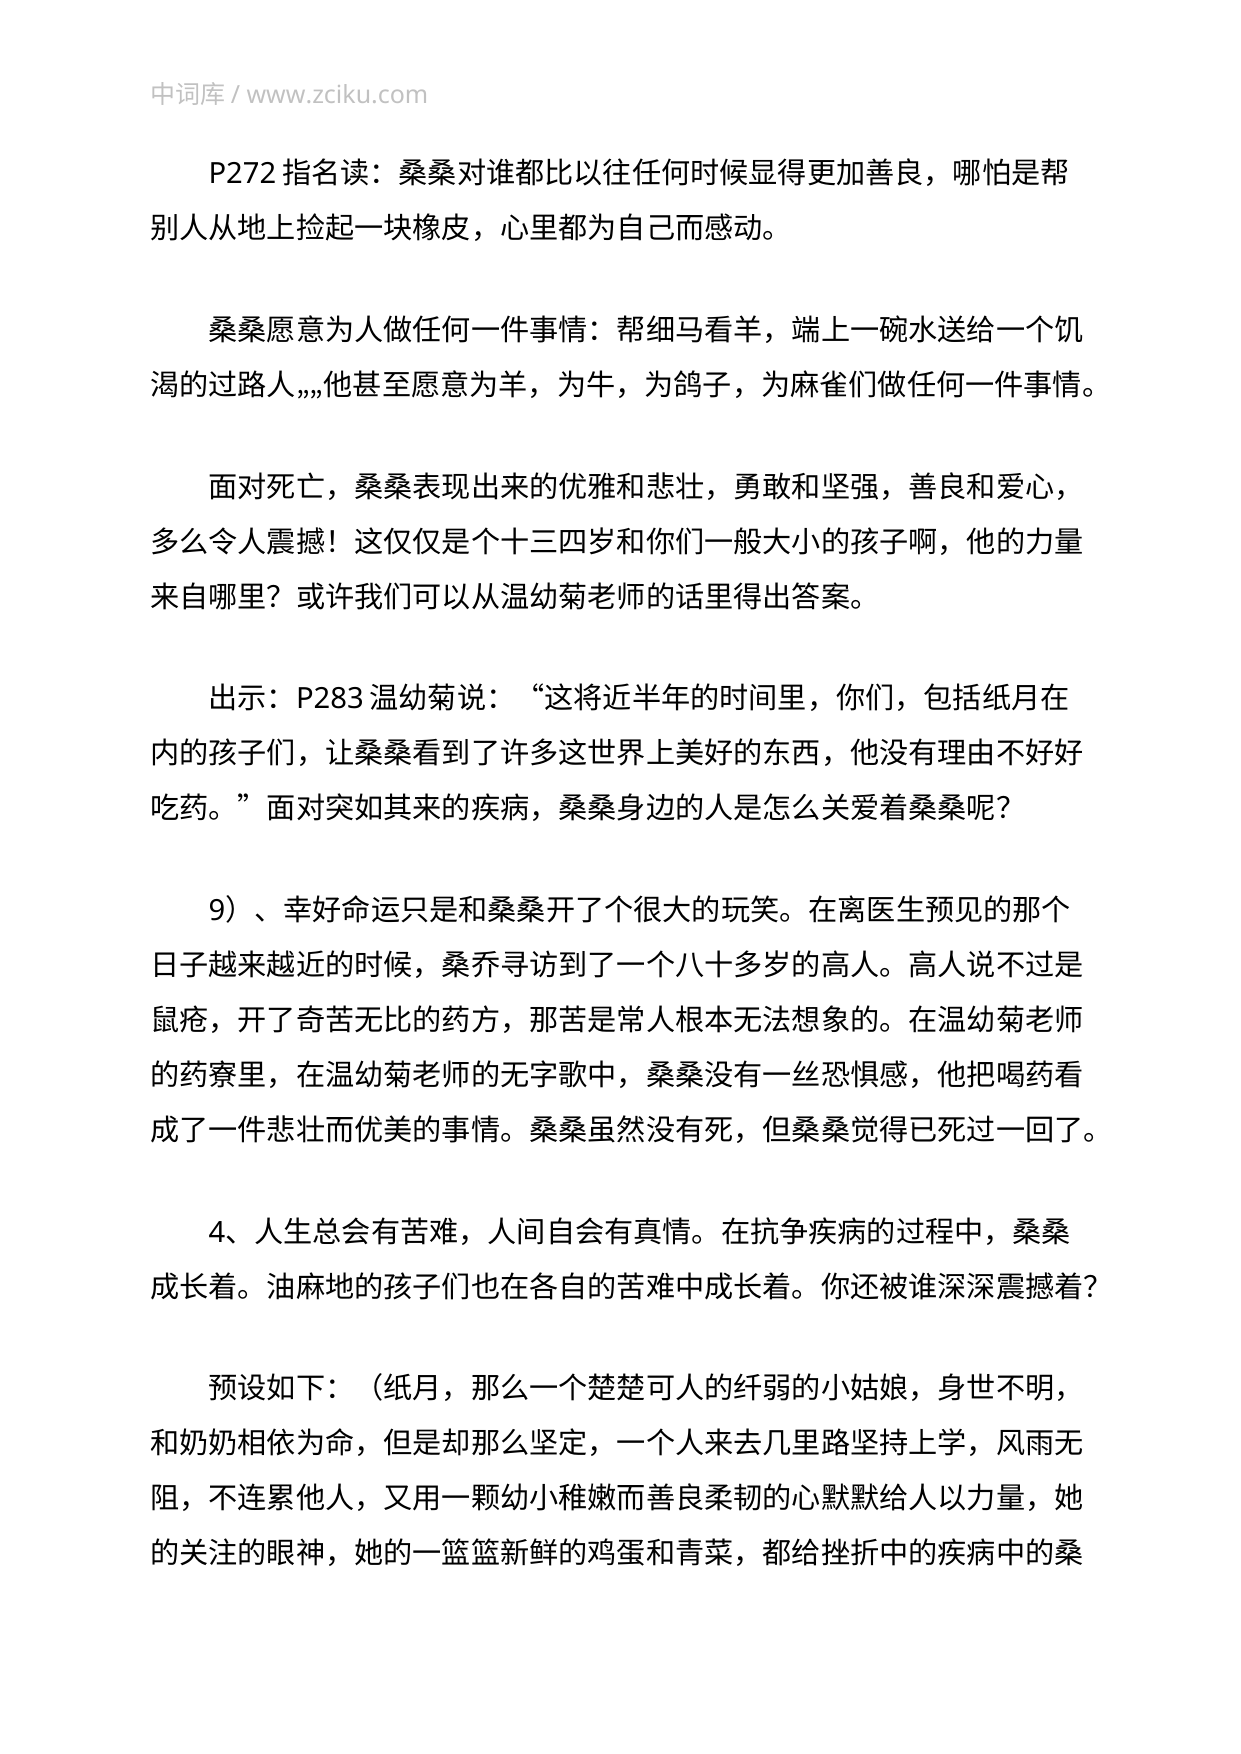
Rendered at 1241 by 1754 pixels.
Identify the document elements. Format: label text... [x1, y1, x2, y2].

text 桑桑愿意为人做任何一件事情：帮细马看羊，端上一碗水送给一个饥渴的过路人„„他甚至愿意为羊，为牛，为鸽子，为麻雀们做任何一件事情。 [150, 307, 1090, 404]
text 面对死亡，桑桑表现出来的优雅和悲壮，勇敢和坚强，善良和爱心，多么令人震撼！这仅仅是个十三四岁和你们一般大小的孩子啊，他的力量来自哪里？或许我们可以从温幼菊老师的话里得出答案。 [150, 463, 1090, 616]
text 9）、幸好命运只是和桑桑开了个很大的玩笑。在离医生预见的那个日子越来越近的时候，桑乔寻访到了一个八十多岁的高人。高人说不过是鼠疮，开了奇苦无比的药方，那苦是常人根本无法想象的。在温幼菊老师的药寮里，在温幼菊老师的无字歌中，桑桑没有一丝恐惧感，他把喝药看成了一件悲壮而优美的事情。桑桑虽然没有死，但桑桑觉得已死过一回了。 [150, 887, 1090, 1149]
text P272指名读：桑桑对谁都比以往任何时候显得更加善良，哪怕是帮别人从地上捡起一块橡皮，心里都为自己而感动。 [150, 150, 1090, 247]
text 出示：P283温幼菊说：“这将近半年的时间里，你们，包括纸月在内的孩子们，让桑桑看到了许多这世界上美好的东西，他没有理由不好好吃药。”面对突如其来的疾病，桑桑身边的人是怎么关爱着桑桑呢？ [150, 675, 1090, 827]
text 4、人生总会有苦难，人间自会有真情。在抗争疾病的过程中，桑桑成长着。油麻地的孩子们也在各自的苦难中成长着。你还被谁深深震撼着？ [150, 1208, 1090, 1305]
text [150, 1365, 1090, 1572]
